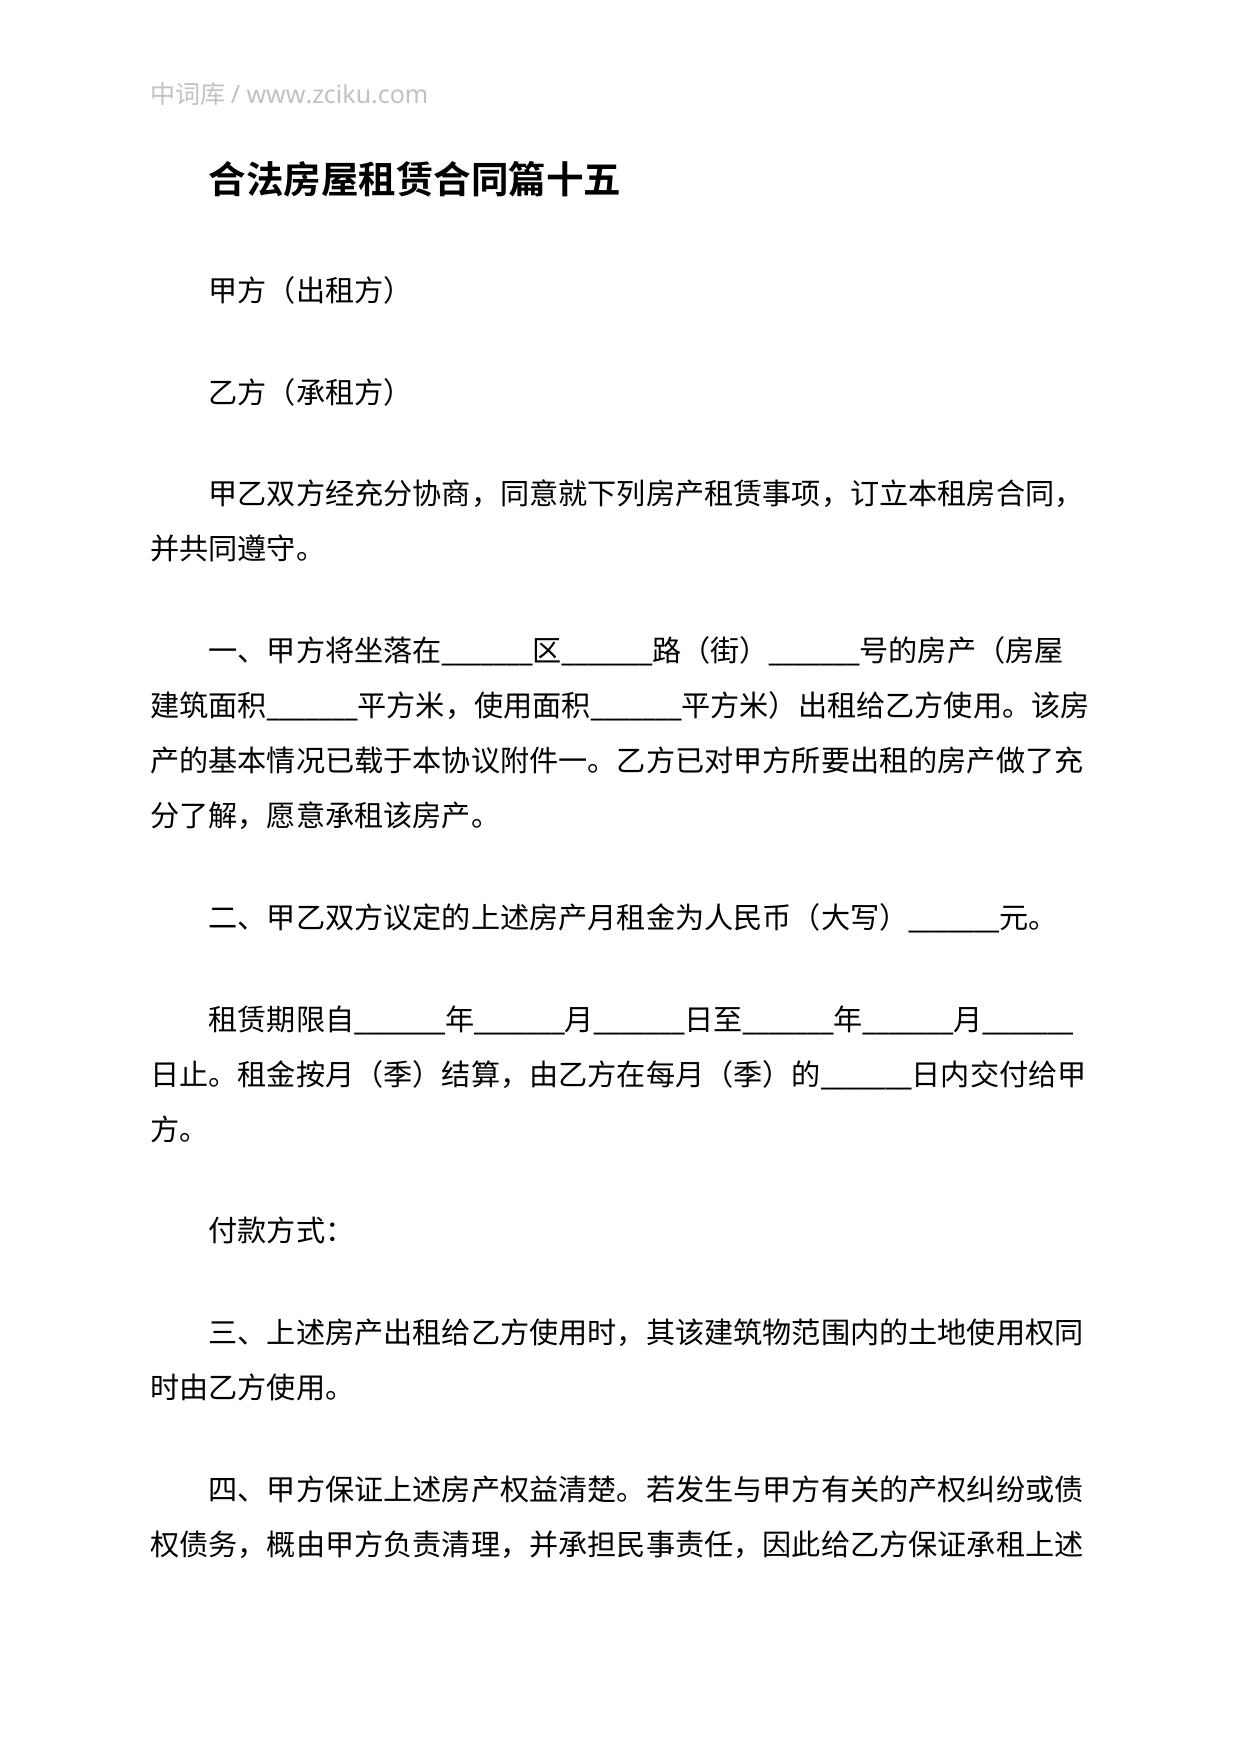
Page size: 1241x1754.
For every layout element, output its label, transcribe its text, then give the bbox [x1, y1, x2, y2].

text 乙方（承租方） [150, 369, 1090, 411]
text 租赁期限自_______年_______月_______日至_______年_______月_______日止。租金按月（季）结算，由乙方在每月（季）的_______日内交付给甲方。 [150, 996, 1090, 1148]
text 付款方式： [150, 1208, 1090, 1250]
text 甲乙双方经充分协商，同意就下列房产租赁事项，订立本租房合同，并共同遵守。 [150, 471, 1090, 568]
text 一、甲方将坐落在_______区_______路（街）_______号的房产（房屋建筑面积_______平方米，使用面积_______平方米）出租给乙方使用。该房产的基本情况已载于本协议附件一。乙方已对甲方所要出租的房产做了充分了解，愿意承租该房产。 [150, 628, 1090, 835]
text 三、上述房产出租给乙方使用时，其该建筑物范围内的土地使用权同时由乙方使用。 [150, 1310, 1090, 1407]
text 甲方（出租方） [150, 267, 1090, 310]
text 二、甲乙双方议定的上述房产月租金为人民币（大写）_______元。 [150, 894, 1090, 937]
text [150, 1466, 1090, 1564]
text 合法房屋租赁合同篇十五 [150, 150, 1090, 204]
